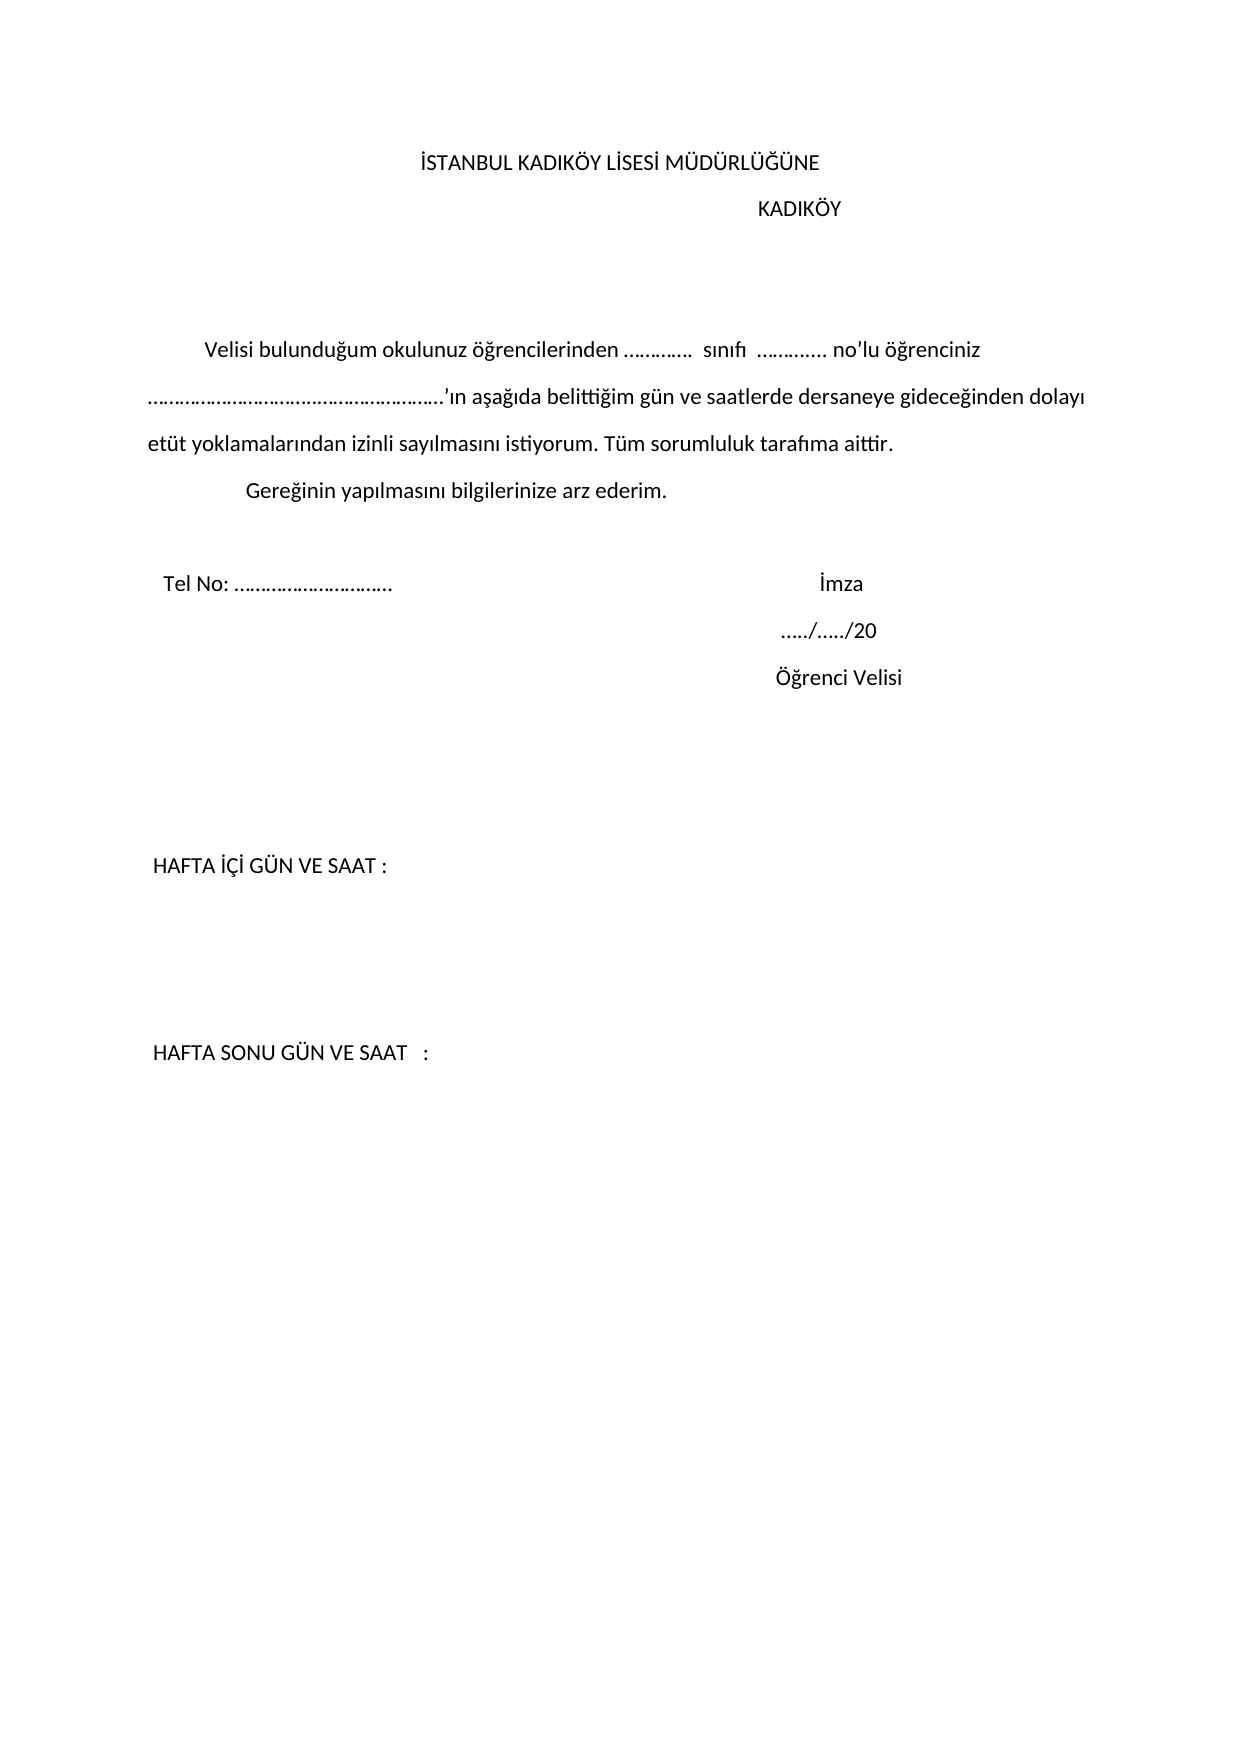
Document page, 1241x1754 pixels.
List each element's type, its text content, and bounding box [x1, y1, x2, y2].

text Velisi bulunduğum okulunuz öğrencilerinden …………. sınıfı ……….... no’lu öğrenciniz [148, 335, 1093, 363]
text …………………………..……………………’ın aşağıda belittiğim gün ve saatlerde dersaneye gideceğinden dolayı [148, 382, 1093, 410]
text İSTANBUL KADIKÖY LİSESİ MÜDÜRLÜĞÜNE [148, 148, 1093, 176]
text HAFTA İÇİ GÜN VE SAAT : [148, 851, 1093, 879]
text Öğrenci Velisi [148, 663, 1093, 691]
text KADIKÖY [148, 194, 1093, 222]
text …../…../20 [148, 616, 1093, 644]
text etüt yoklamalarından izinli sayılmasını istiyorum. Tüm sorumluluk tarafıma aittir. [148, 429, 1093, 457]
text Tel No: ………………………… İmza [148, 569, 1093, 597]
text HAFTA SONU GÜN VE SAAT : [148, 1038, 1093, 1066]
text Gereğinin yapılmasını bilgilerinize arz ederim. [148, 476, 1093, 504]
